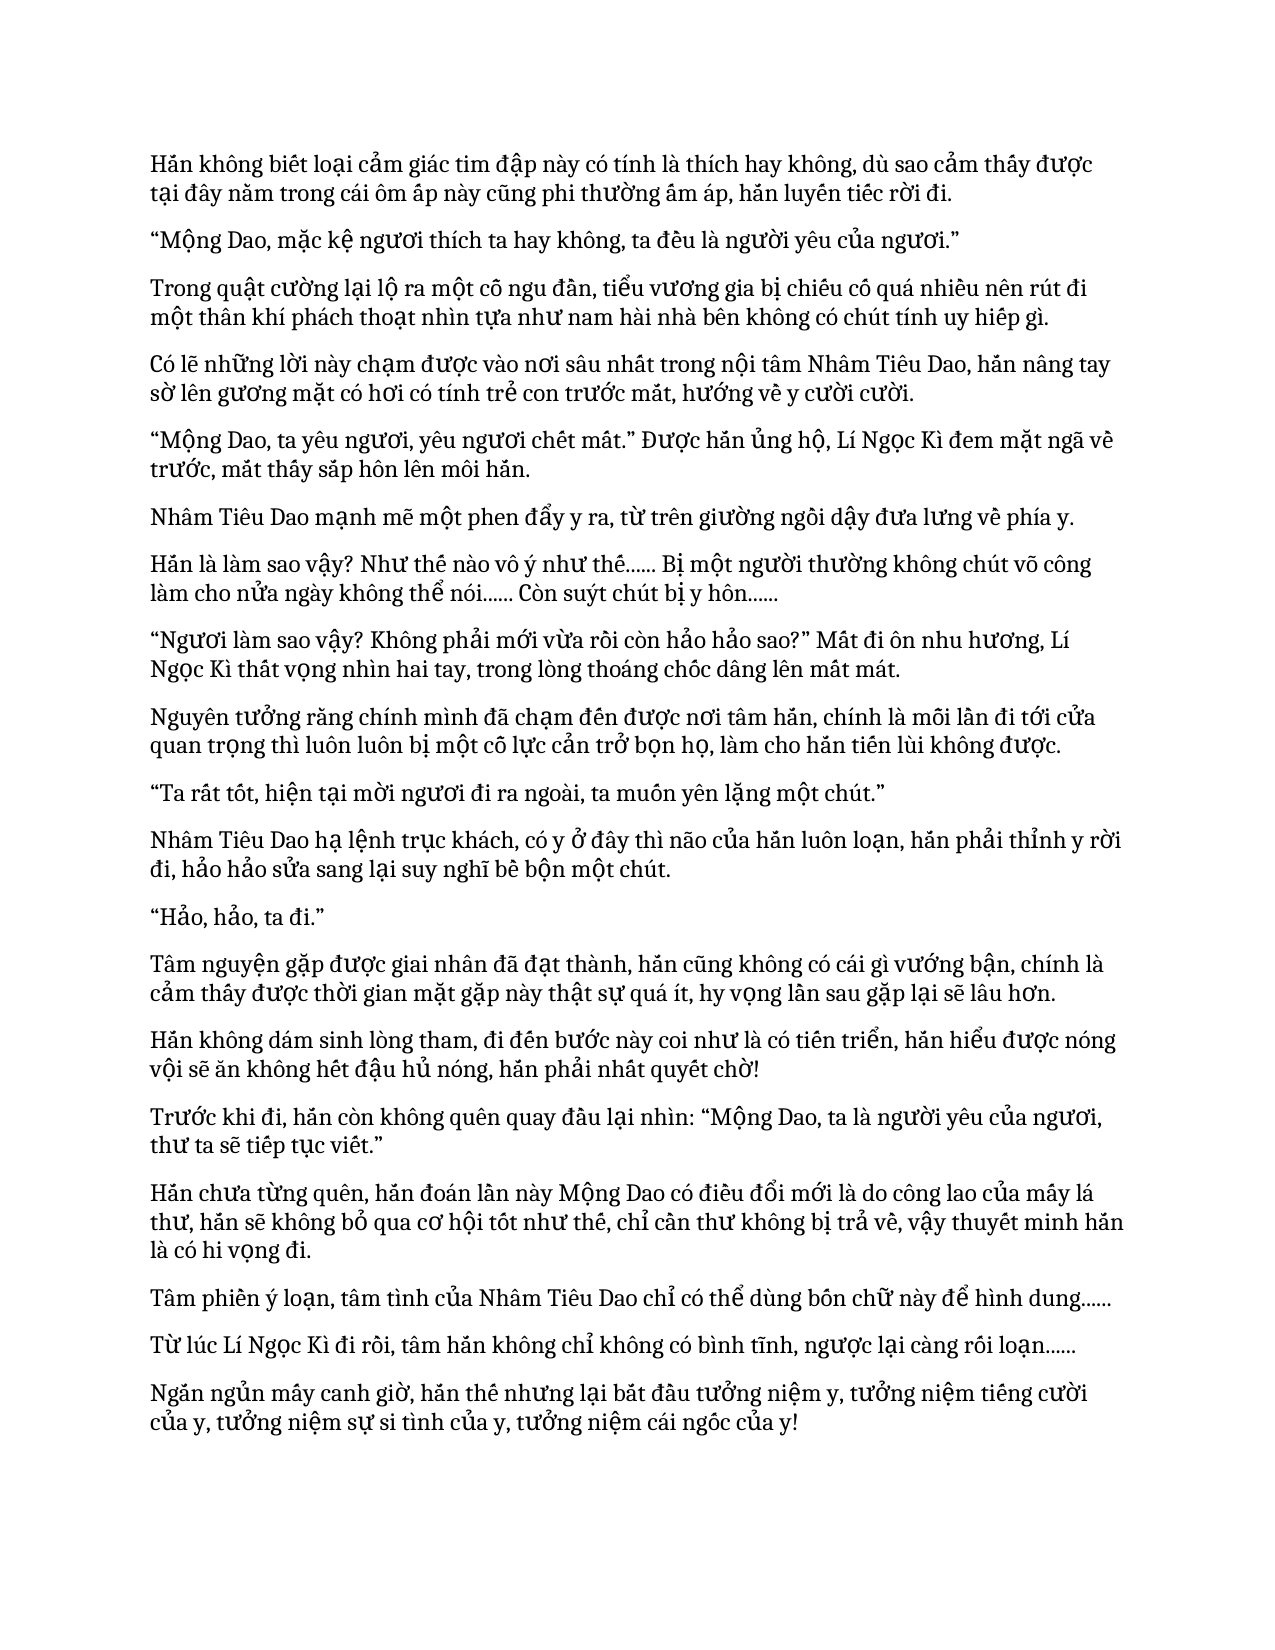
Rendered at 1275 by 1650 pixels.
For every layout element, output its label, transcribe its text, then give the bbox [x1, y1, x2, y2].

text Tâm nguyện gặp được giai nhân đã đạt thành, hắn cũng không có cái gì vướng bận, chính là cảm thấy được thời gian mặt gặp này thật sự quá ít, hy vọng lần sau gặp lại sẽ lâu hơn. [150, 950, 1125, 1007]
text Hắn là làm sao vậy? Như thế nào vô ý như thế...... Bị một người thường không chút võ công làm cho nửa ngày không thể nói...... Còn suýt chút bị y hôn...... [150, 550, 1125, 607]
text Có lẽ những lời này chạm được vào nơi sâu nhất trong nội tâm Nhâm Tiêu Dao, hắn nâng tay sờ lên gương mặt có hơi có tính trẻ con trước mắt, hướng về y cười cười. [150, 350, 1125, 407]
text Từ lúc Lí Ngọc Kì đi rồi, tâm hắn không chỉ không có bình tĩnh, ngược lại càng rối loạn...... [150, 1331, 1125, 1360]
text Nhâm Tiêu Dao mạnh mẽ một phen đẩy y ra, từ trên giường ngồi dậy đưa lưng về phía y. [150, 502, 1125, 531]
text Ngắn ngủn mấy canh giờ, hắn thế nhưng lại bắt đầu tưởng niệm y, tưởng niệm tiếng cười của y, tưởng niệm sự si tình của y, tưởng niệm cái ngốc của y! [150, 1379, 1125, 1436]
text Nhâm Tiêu Dao hạ lệnh trục khách, có y ở đây thì não của hắn luôn loạn, hắn phải thỉnh y rời đi, hảo hảo sửa sang lại suy nghĩ bề bộn một chút. [150, 826, 1125, 884]
text Hắn không biết loại cảm giác tim đập này có tính là thích hay không, dù sao cảm thấy được tại đây nằm trong cái ôm ấp này cũng phi thường ấm áp, hắn luyến tiếc rời đi. [150, 150, 1125, 207]
text Tâm phiền ý loạn, tâm tình của Nhâm Tiêu Dao chỉ có thể dùng bốn chữ này để hình dung...... [150, 1284, 1125, 1312]
text Hắn chưa từng quên, hắn đoán lần này Mộng Dao có điều đổi mới là do công lao của mấy lá thư, hắn sẽ không bỏ qua cơ hội tốt như thế, chỉ cần thư không bị trả về, vậy thuyết minh hắn là có hi vọng đi. [150, 1179, 1125, 1265]
text “Mộng Dao, ta yêu ngươi, yêu ngươi chết mất.” Được hắn ủng hộ, Lí Ngọc Kì đem mặt ngã về trước, mắt thấy sắp hôn lên môi hắn. [150, 426, 1125, 484]
text Trước khi đi, hắn còn không quên quay đầu lại nhìn: “Mộng Dao, ta là người yêu của ngươi, thư ta sẽ tiếp tục viết.” [150, 1102, 1125, 1160]
text “Hảo, hảo, ta đi.” [150, 902, 1125, 931]
text Nguyên tưởng rằng chính mình đã chạm đến được nơi tâm hắn, chính là mỗi lần đi tới cửa quan trọng thì luôn luôn bị một cỗ lực cản trở bọn họ, làm cho hắn tiến lùi không được. [150, 702, 1125, 760]
text “Mộng Dao, mặc kệ ngươi thích ta hay không, ta đều là người yêu của ngươi.” [150, 226, 1125, 255]
text Hắn không dám sinh lòng tham, đi đến bước này coi như là có tiến triển, hắn hiểu được nóng vội sẽ ăn không hết đậu hủ nóng, hắn phải nhất quyết chờ! [150, 1026, 1125, 1084]
text “Ngươi làm sao vậy? Không phải mới vừa rồi còn hảo hảo sao?” Mất đi ôn nhu hương, Lí Ngọc Kì thất vọng nhìn hai tay, trong lòng thoáng chốc dâng lên mất mát. [150, 626, 1125, 684]
text “Ta rất tốt, hiện tại mời ngươi đi ra ngoài, ta muốn yên lặng một chút.” [150, 779, 1125, 807]
text Trong quật cường lại lộ ra một cỗ ngu đần, tiểu vương gia bị chiếu cố quá nhiều nên rút đi một thân khí phách thoạt nhìn tựa như nam hài nhà bên không có chút tính uy hiếp gì. [150, 274, 1125, 331]
